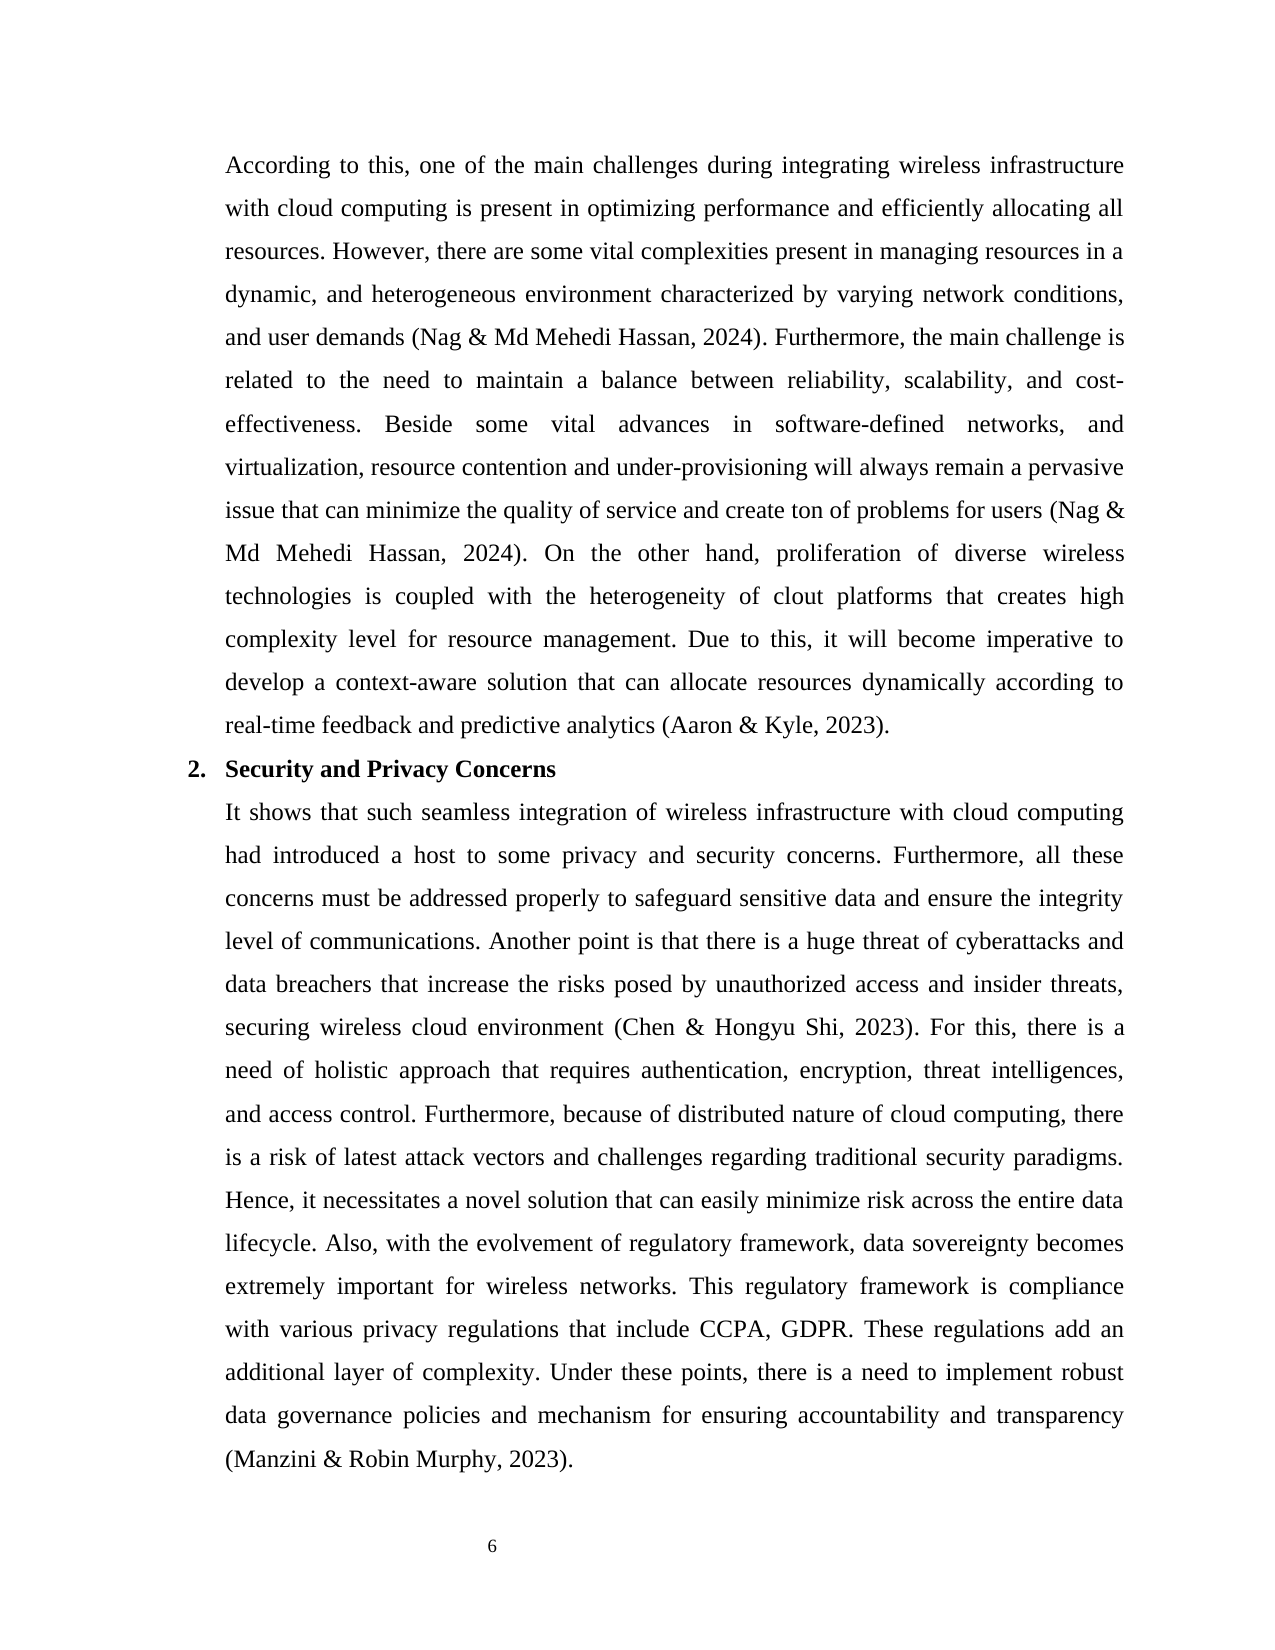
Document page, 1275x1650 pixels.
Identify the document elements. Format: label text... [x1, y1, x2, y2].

list Security and Privacy Concerns [187, 754, 1125, 782]
list It shows that such seamless integration of wireless infrastructure with cloud computing had introduced a host to some privacy and security concerns. Furthermore, all these concerns must be addressed properly to safeguard sensitive data and ensure the integrity level of communications. Another point is that there is a huge threat of cyberattacks and data breachers that increase the risks posed by unauthorized access and insider threats, securing wireless cloud environment . For this, there is a need of holistic approach that requires authentication, encryption, threat intelligences, and access control. Furthermore, because of distributed nature of cloud computing, there is a risk of latest attack vectors and challenges regarding traditional security paradigms. Hence, it necessitates a novel solution that can easily minimize risk across the entire data lifecycle. Also, with the evolvement of regulatory framework, data sovereignty becomes extremely important for wireless networks. This regulatory framework is compliance with various privacy regulations that include CCPA, GDPR. These regulations add an additional layer of complexity. Under these points, there is a need to implement robust data governance policies and mechanism for ensuring accountability and transparency . [225, 797, 1125, 1472]
list According to this, one of the main challenges during integrating wireless infrastructure with cloud computing is present in optimizing performance and efficiently allocating all resources. However, there are some vital complexities present in managing resources in a dynamic, and heterogeneous environment characterized by varying network conditions, and user demands . Furthermore, the main challenge is related to the need to maintain a balance between reliability, scalability, and cost-effectiveness. Beside some vital advances in software-defined networks, and virtualization, resource contention and under-provisioning will always remain a pervasive issue that can minimize the quality of service and create ton of problems for users . On the other hand, proliferation of diverse wireless technologies is coupled with the heterogeneity of clout platforms that creates high complexity level for resource management. Due to this, it will become imperative to develop a context-aware solution that can allocate resources dynamically according to real-time feedback and predictive analytics . [225, 150, 1125, 739]
